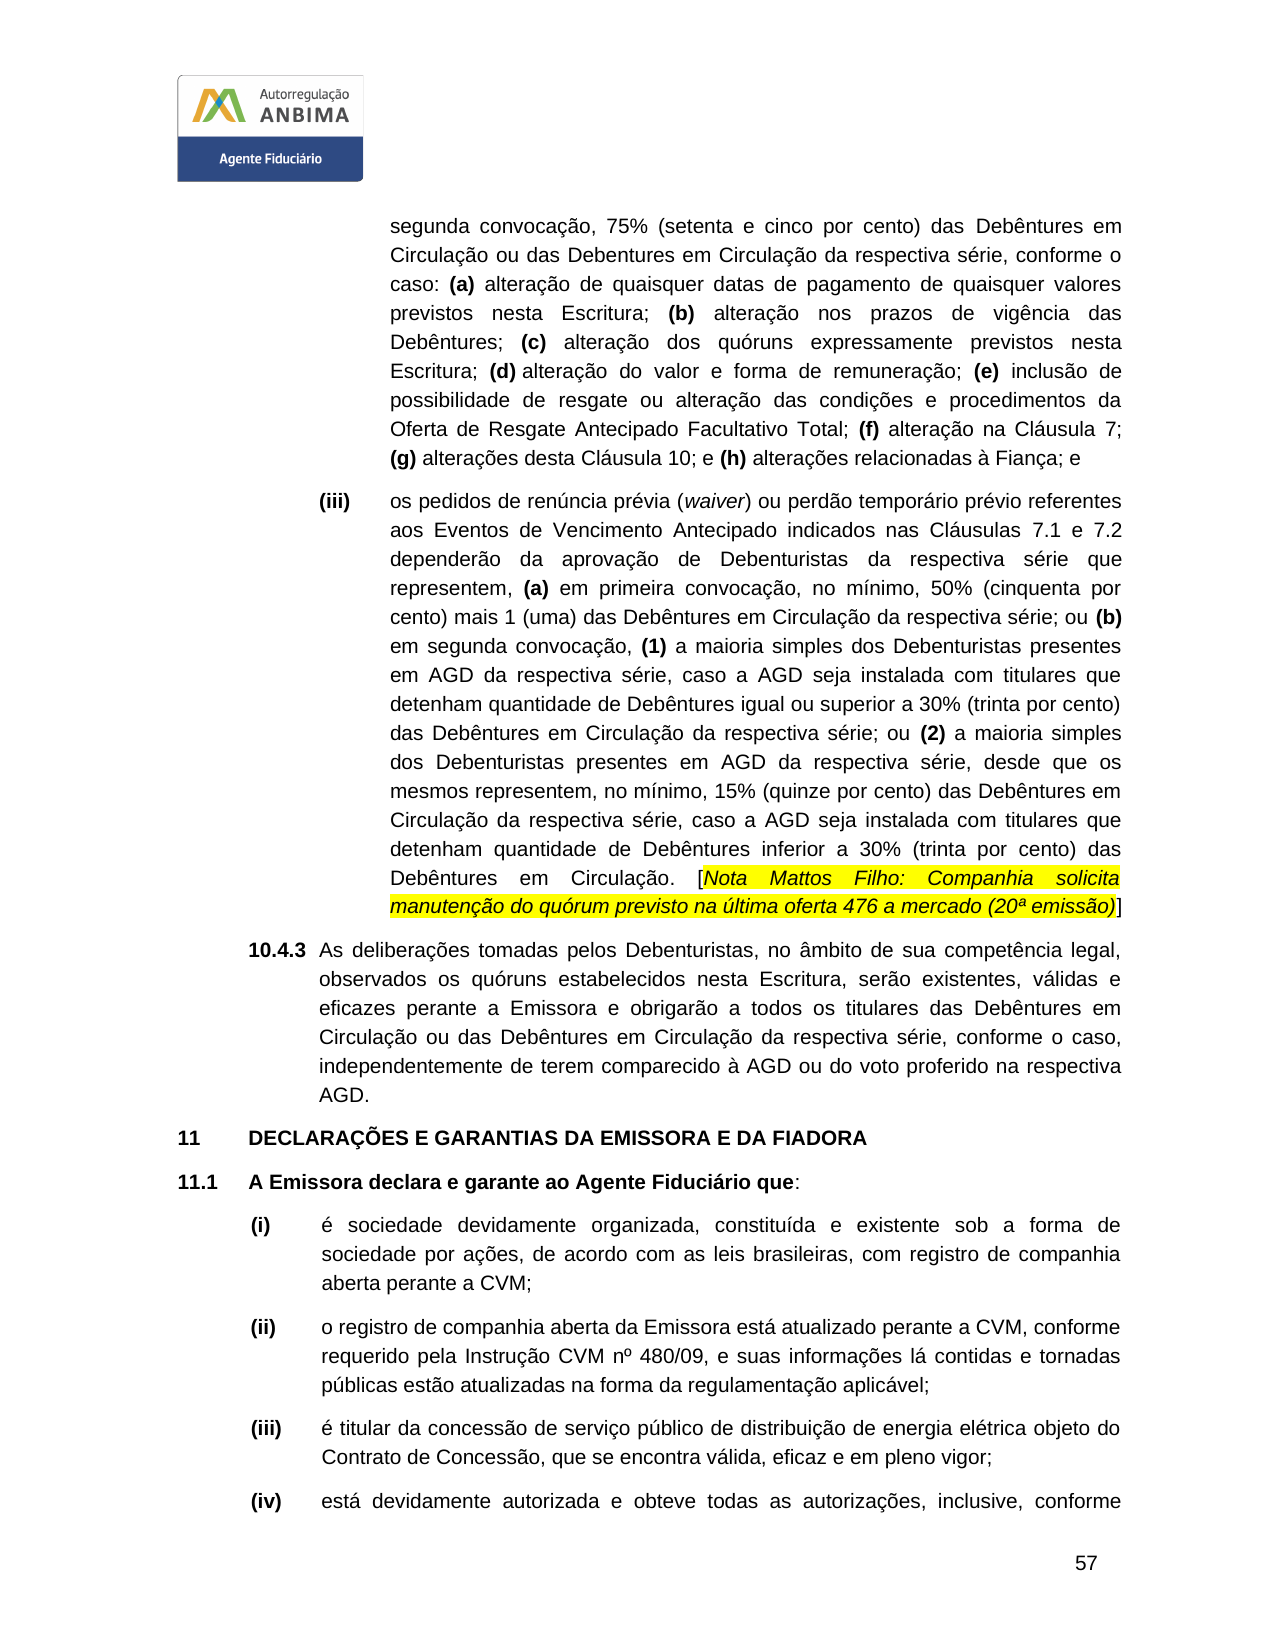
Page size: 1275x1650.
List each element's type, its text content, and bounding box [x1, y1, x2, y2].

text os pedidos de renúncia prévia (waiver) ou perdão temporário prévio referentes aos Eventos de Vencimento Antecipado indicados nas Cláusulas 7.1 e 7.2 dependerão da aprovação de Debenturistas da respectiva série que representem, (a) em primeira convocação, no mínimo, 50% (cinquenta por cento) mais 1 (uma) das Debêntures em Circulação da respectiva série; ou (b) em segunda convocação, (1) a maioria simples dos Debenturistas presentes em AGD da respectiva série, caso a AGD seja instalada com titulares que detenham quantidade de Debêntures igual ou superior a 30% (trinta por cento) das Debêntures em Circulação da respectiva série; ou (2) a maioria simples dos Debenturistas presentes em AGD da respectiva série, desde que os mesmos representem, no mínimo, 15% (quinze por cento) das Debêntures em Circulação da respectiva série, caso a AGD seja instalada com titulares que detenham quantidade de Debêntures inferior a 30% (trinta por cento) das Debêntures em Circulação. [Nota Mattos Filho: Companhia solicita manutenção do quórum previsto na última oferta 476 a mercado (20ª emissão)] [319, 489, 1122, 918]
text DECLARAÇÕES E GARANTIAS DA EMISSORA E DA FIADORA [177, 1126, 1122, 1150]
text As deliberações tomadas pelos Debenturistas, no âmbito de sua competência legal, observados os quóruns estabelecidos nesta Escritura, serão existentes, válidas e eficazes perante a Emissora e obrigarão a todos os titulares das Debêntures em Circulação ou das Debêntures em Circulação da respectiva série, conforme o caso, independentemente de terem comparecido à AGD ou do voto proferido na respectiva AGD. [248, 938, 1122, 1107]
text é sociedade devidamente organizada, constituída e existente sob a forma de sociedade por ações, de acordo com as leis brasileiras, com registro de companhia aberta perante a CVM; [251, 1213, 1122, 1295]
text é titular da concessão de serviço público de distribuição de energia elétrica objeto do Contrato de Concessão, que se encontra válida, eficaz e em pleno vigor; [251, 1416, 1122, 1469]
text o registro de companhia aberta da Emissora está atualizado perante a CVM, conforme requerido pela Instrução CVM nº 480/09, e suas informações lá contidas e tornadas públicas estão atualizadas na forma da regulamentação aplicável; [250, 1315, 1122, 1397]
text A Emissora declara e garante ao Agente Fiduciário que: [177, 1170, 1122, 1194]
picture [177, 75, 364, 182]
